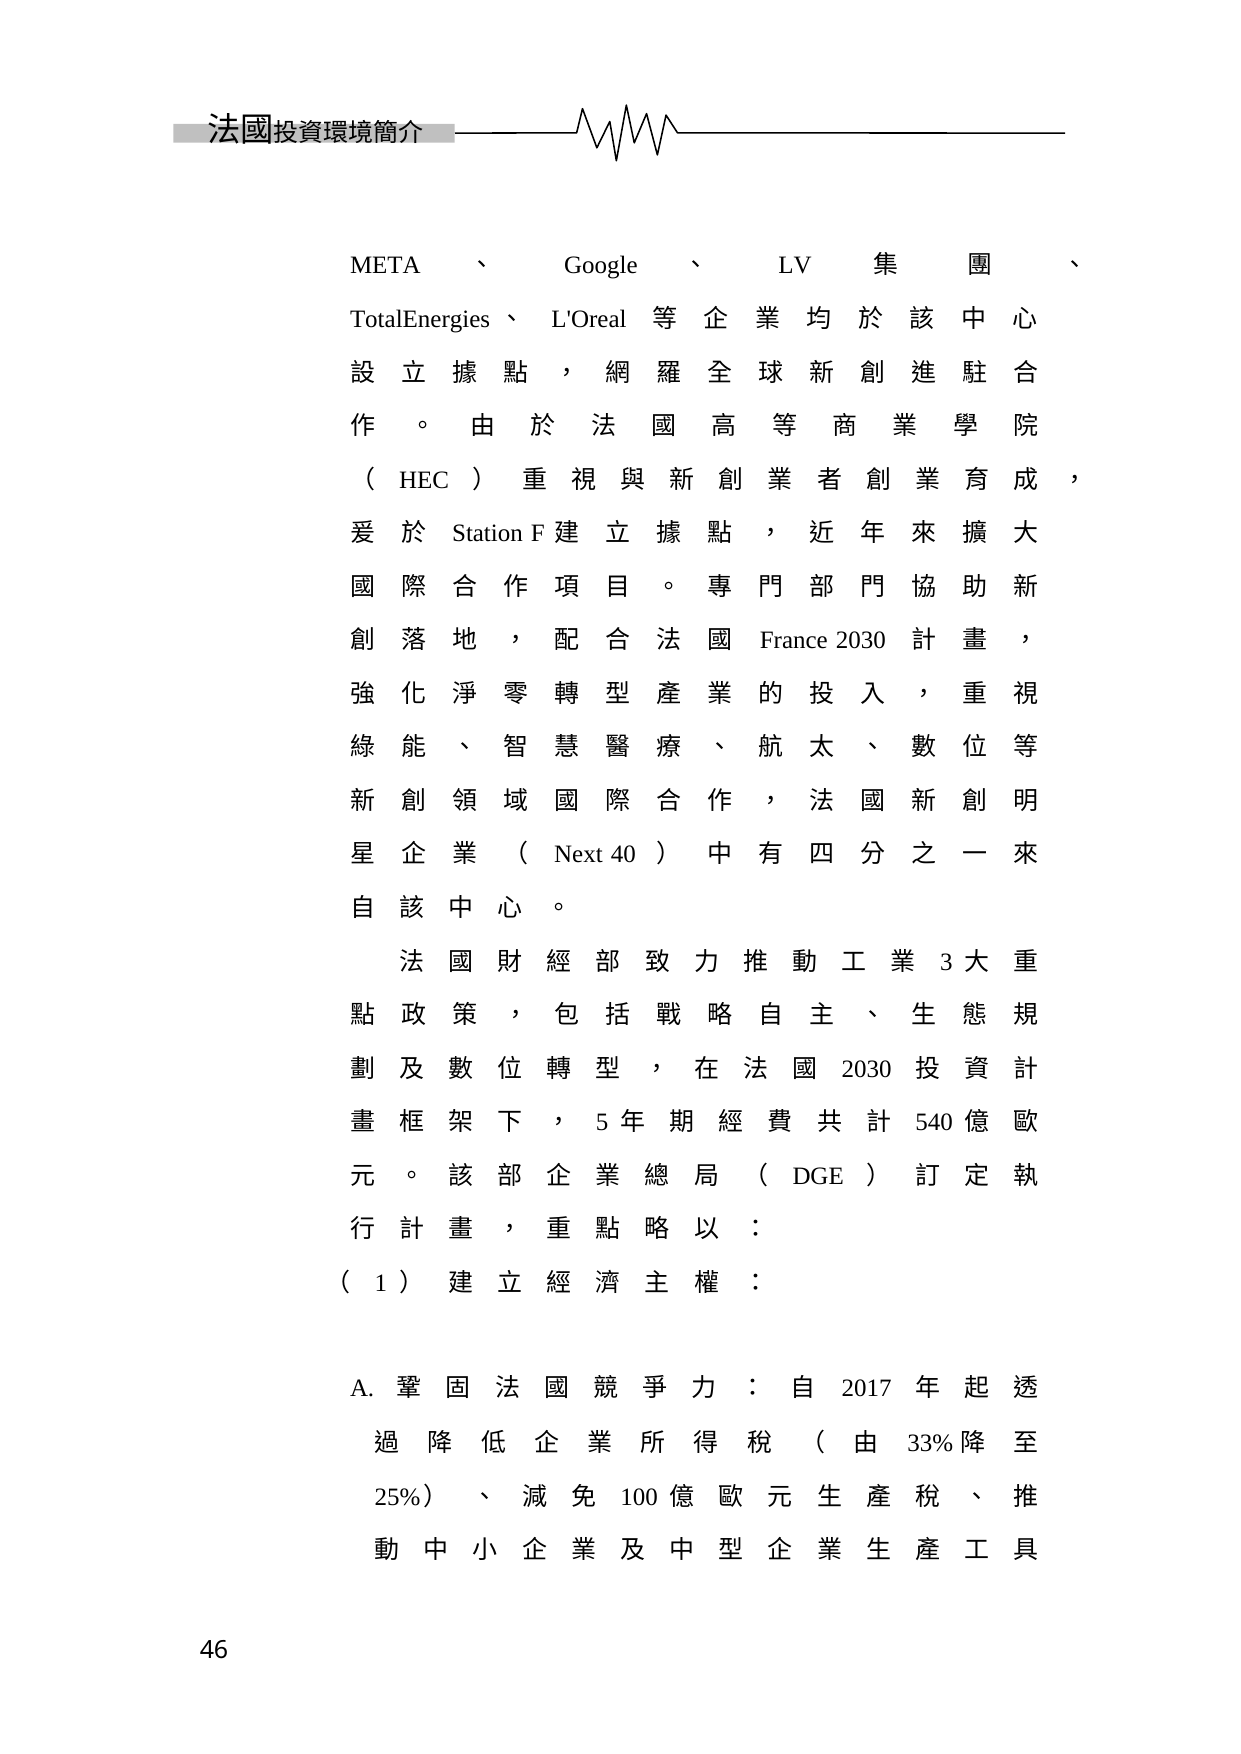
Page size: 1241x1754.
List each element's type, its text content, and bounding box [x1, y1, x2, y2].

text 法國財經部致力推動工業3大重點政策，包括戰略自主、生態規劃及數位轉型，在法國2030投資計畫框架下，5年期經費共計540億歐元。該部企業總局（DGE）訂定執行計畫，重點略以： [325, 932, 1063, 1253]
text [325, 236, 1063, 932]
text （1）建立經濟主權： [301, 1253, 1063, 1307]
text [325, 1361, 1063, 1575]
